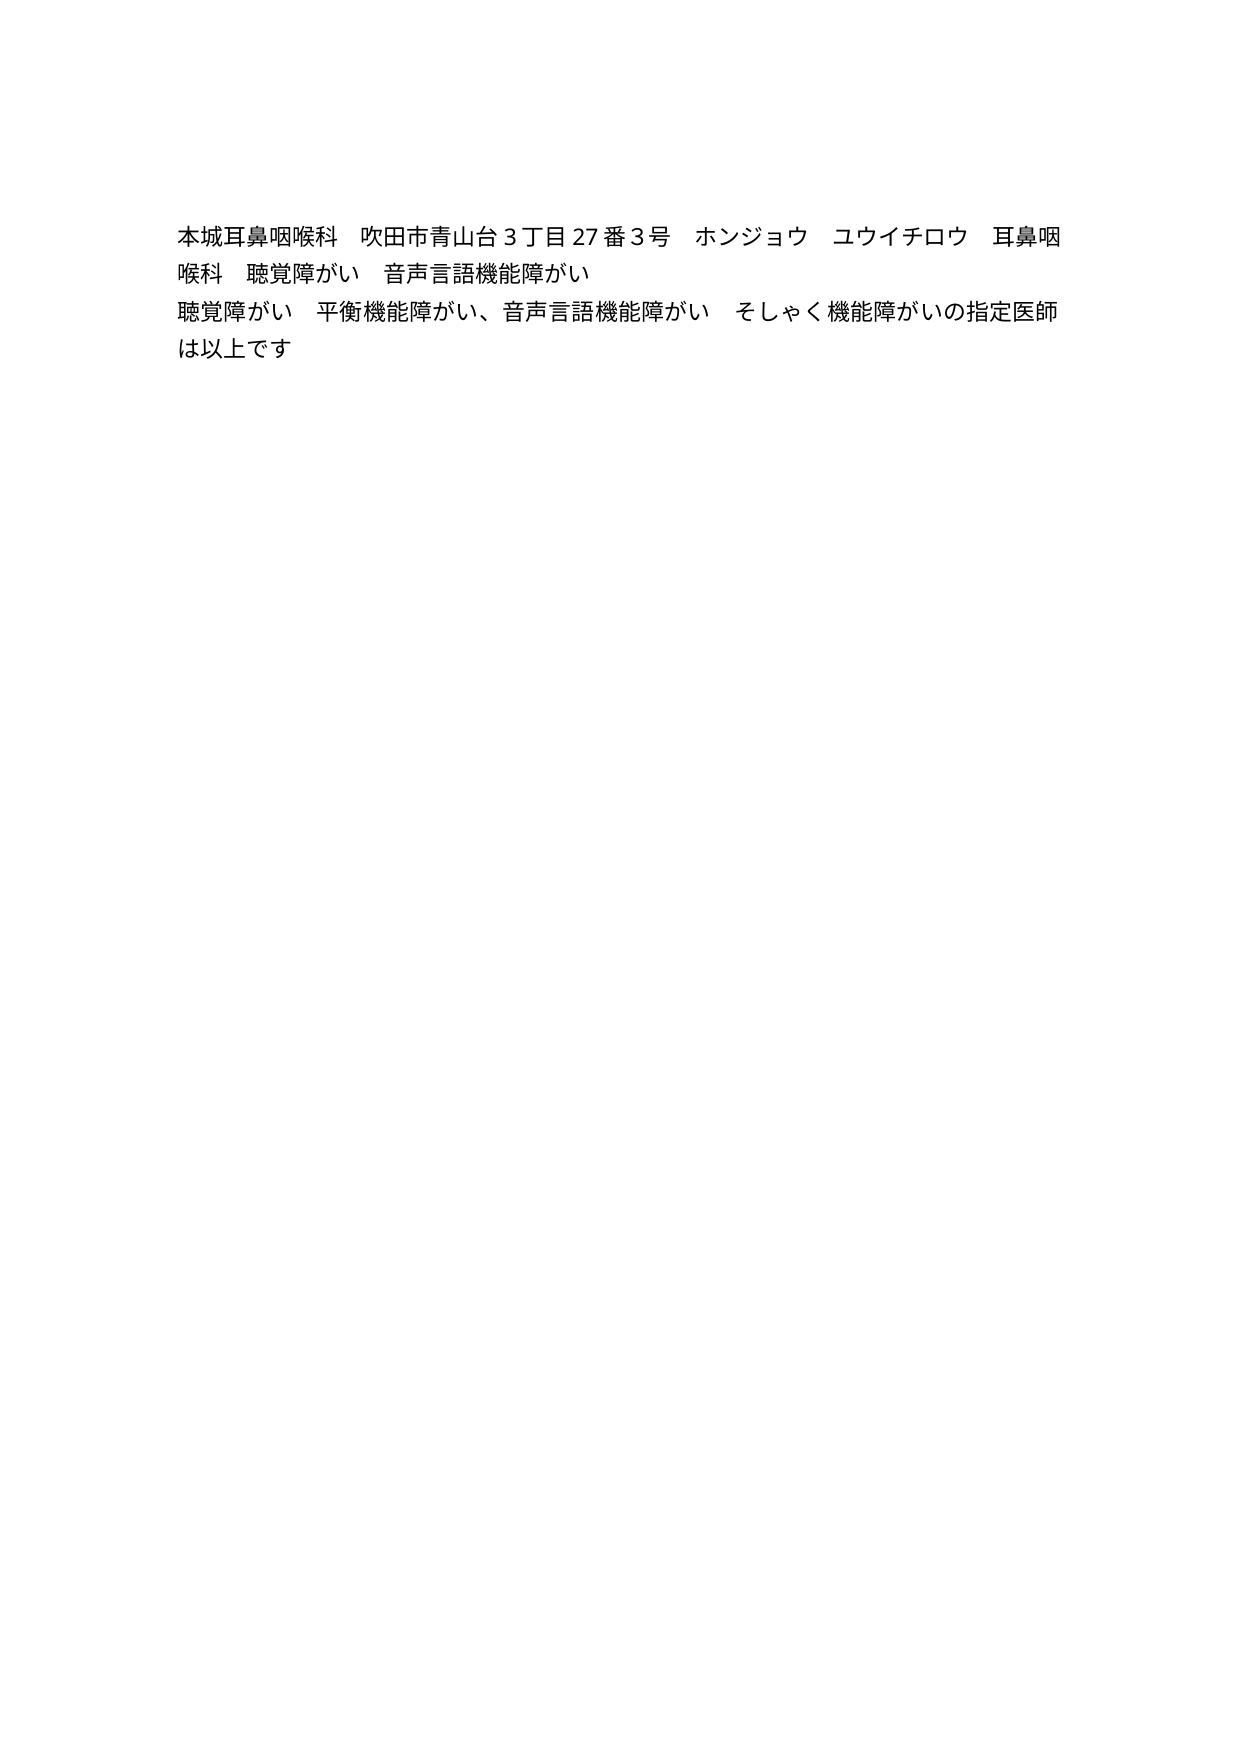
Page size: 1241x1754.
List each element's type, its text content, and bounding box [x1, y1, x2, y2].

text 本城耳鼻咽喉科 吹田市青山台3丁目27番３号 ホンジョウ ユウイチロウ 耳鼻咽喉科 聴覚障がい 音声言語機能障がい [177, 217, 1063, 292]
text 聴覚障がい 平衡機能障がい、音声言語機能障がい そしゃく機能障がいの指定医師は以上です [177, 292, 1063, 367]
